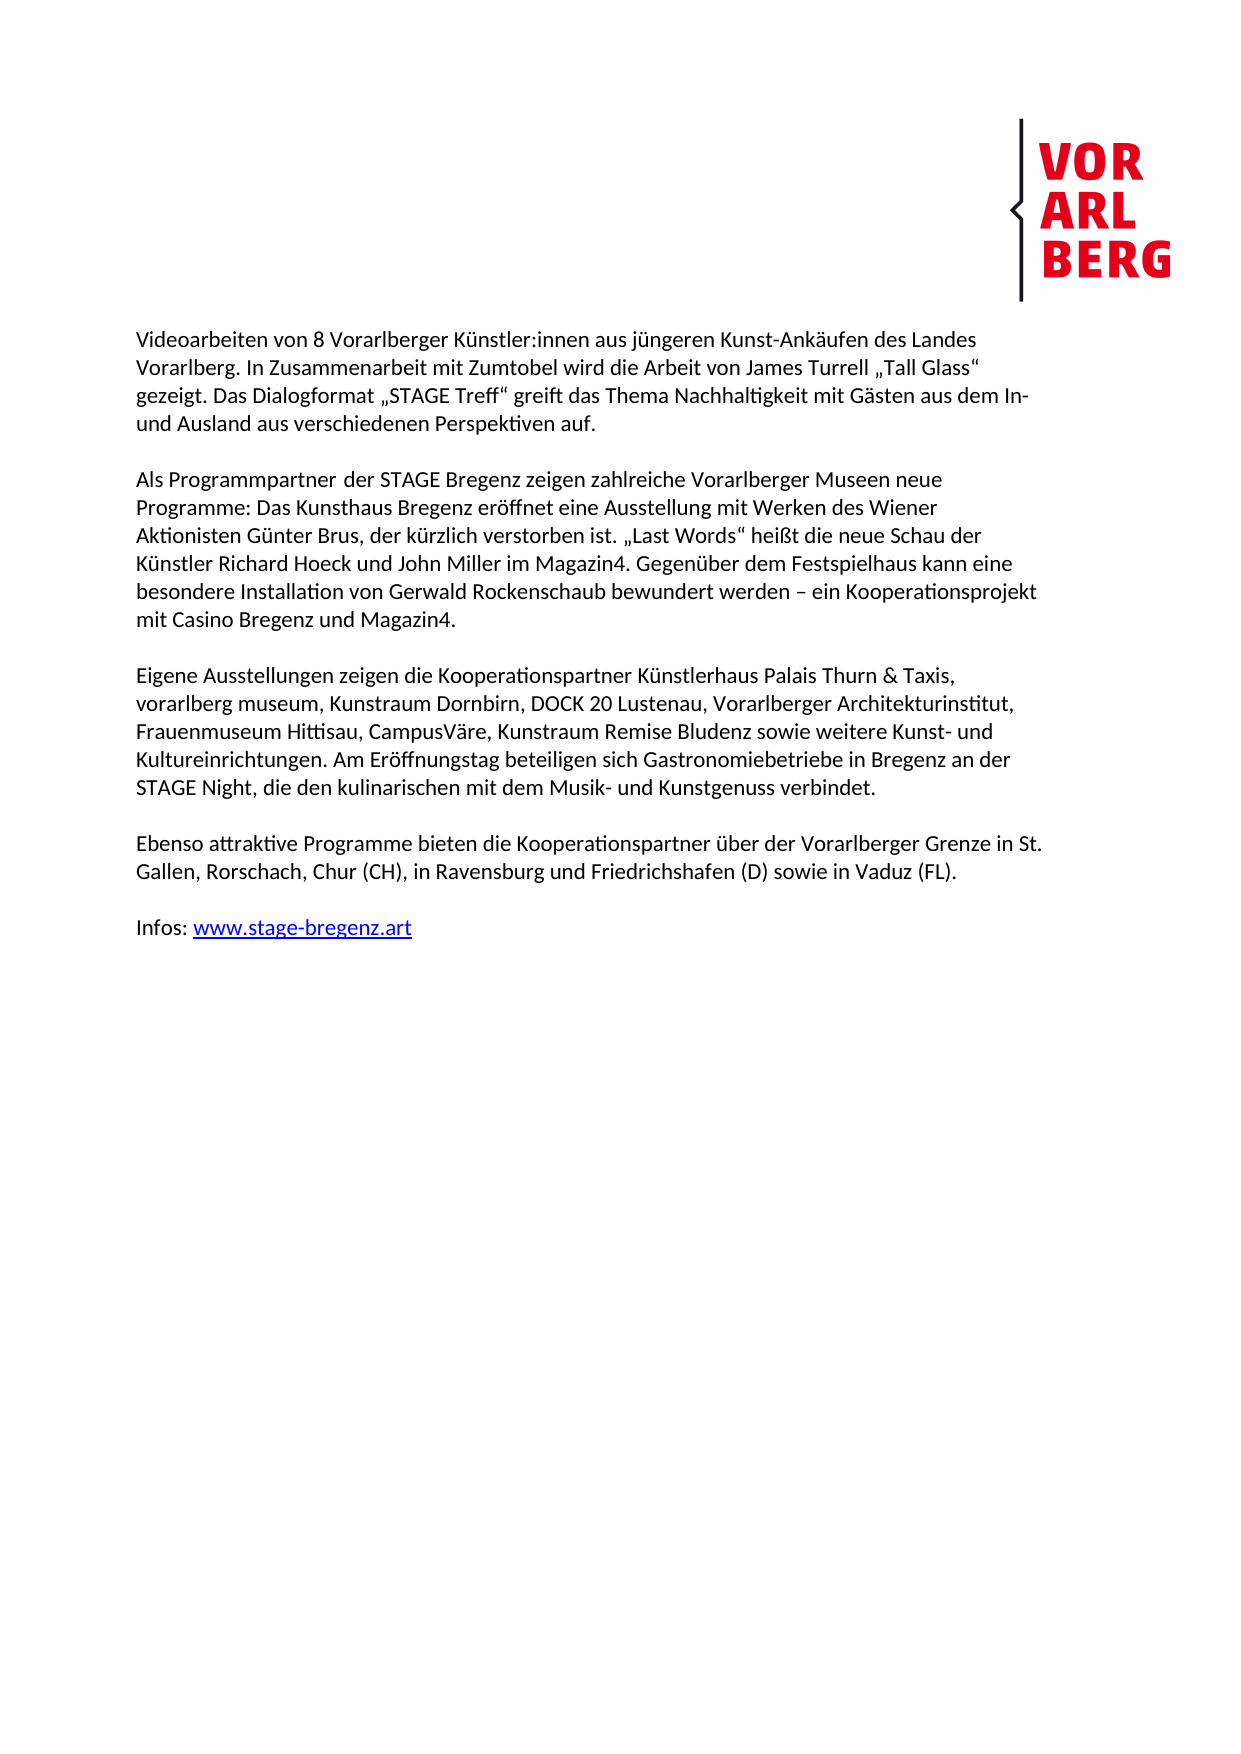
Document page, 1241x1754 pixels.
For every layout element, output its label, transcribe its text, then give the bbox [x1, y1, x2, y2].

picture [1010, 118, 1171, 302]
text Infos: www.stage-bregenz.art [136, 913, 1048, 941]
text Eigene Ausstellungen zeigen die Kooperationspartner Künstlerhaus Palais Thurn & Taxis, vorarlberg museum, Kunstraum Dornbirn, DOCK 20 Lustenau, Vorarlberger Architekturinstitut, Frauenmuseum Hittisau, CampusVäre, Kunstraum Remise Bludenz sowie weitere Kunst- und Kultureinrichtungen. Am Eröffnungstag beteiligen sich Gastronomiebetriebe in Bregenz an der STAGE Night, die den kulinarischen mit dem Musik- und Kunstgenuss verbindet. [136, 661, 1048, 801]
text Ebenso attraktive Programme bieten die Kooperationspartner über der Vorarlberger Grenze in St. Gallen, Rorschach, Chur (CH), in Ravensburg und Friedrichshafen (D) sowie in Vaduz (FL). [136, 829, 1048, 885]
text Als Programmpartner der STAGE Bregenz zeigen zahlreiche Vorarlberger Museen neue Programme: Das Kunsthaus Bregenz eröffnet eine Ausstellung mit Werken des Wiener Aktionisten Günter Brus, der kürzlich verstorben ist. „Last Words“ heißt die neue Schau der Künstler Richard Hoeck und John Miller im Magazin4. Gegenüber dem Festspielhaus kann eine besondere Installation von Gerwald Rockenschaub bewundert werden – ein Kooperationsprojekt mit Casino Bregenz und Magazin4. [136, 465, 1048, 633]
